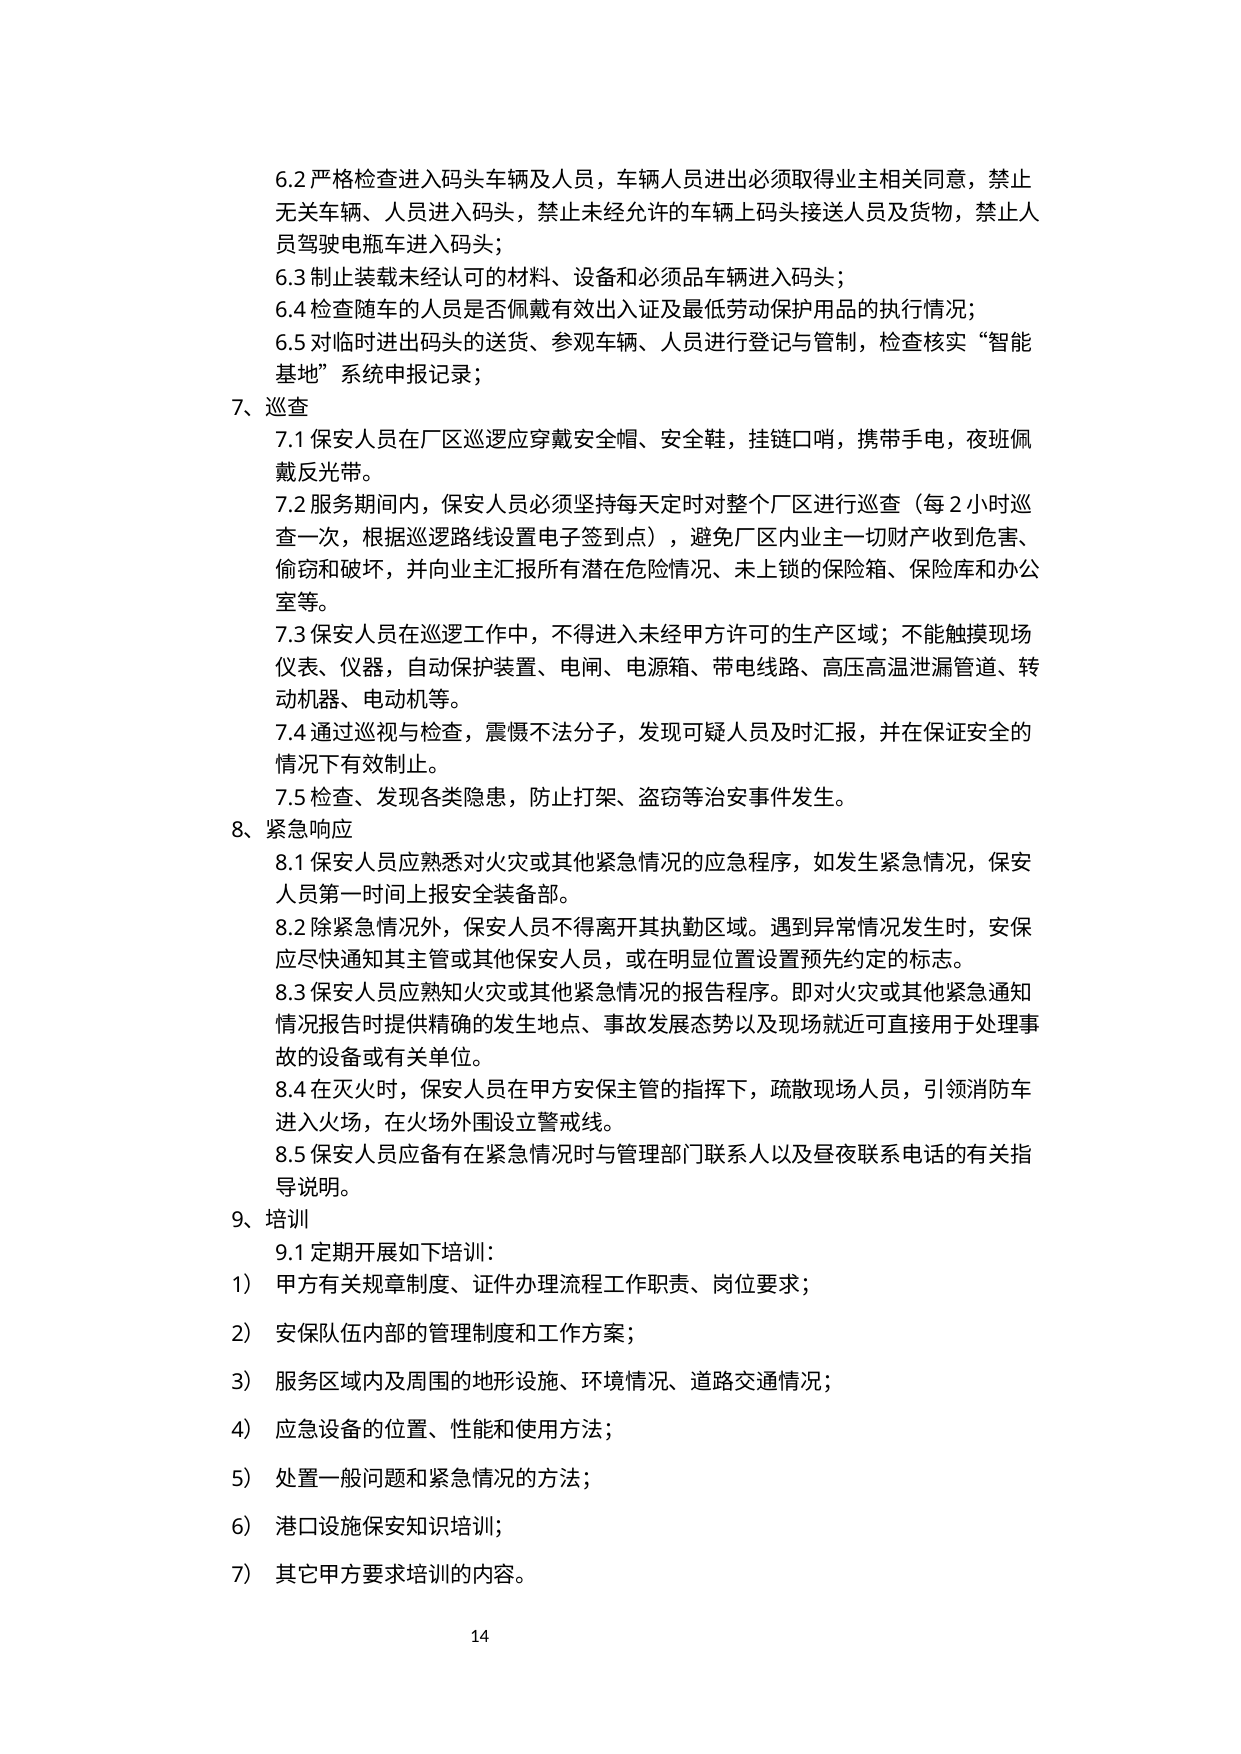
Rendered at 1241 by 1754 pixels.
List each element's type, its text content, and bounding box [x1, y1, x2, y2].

list 7.4通过巡视与检查，震慑不法分子，发现可疑人员及时汇报，并在保证安全的情况下有效制止。 [275, 714, 1053, 779]
list 6.3制止装载未经认可的材料、设备和必须品车辆进入码头； [275, 259, 1053, 292]
list 6.4检查随车的人员是否佩戴有效出入证及最低劳动保护用品的执行情况； [275, 292, 1053, 324]
list 处置一般问题和紧急情况的方法； [187, 1460, 1053, 1493]
list 应急设备的位置、性能和使用方法； [187, 1412, 1053, 1444]
list 8.2除紧急情况外，保安人员不得离开其执勤区域。遇到异常情况发生时，安保应尽快通知其主管或其他保安人员，或在明显位置设置预先约定的标志。 [275, 909, 1053, 974]
list 8.1保安人员应熟悉对火灾或其他紧急情况的应急程序，如发生紧急情况，保安人员第一时间上报安全装备部。 [275, 844, 1053, 909]
list 7.5检查、发现各类隐患，防止打架、盗窃等治安事件发生。 [275, 779, 1053, 812]
list 8、紧急响应 [231, 812, 1053, 844]
list 9、培训 [231, 1202, 1053, 1234]
list 8.5保安人员应备有在紧急情况时与管理部门联系人以及昼夜联系电话的有关指导说明。 [275, 1137, 1053, 1202]
list 9.1定期开展如下培训： [275, 1234, 1053, 1267]
list 6.2严格检查进入码头车辆及人员，车辆人员进出必须取得业主相关同意，禁止无关车辆、人员进入码头，禁止未经允许的车辆上码头接送人员及货物，禁止人员驾驶电瓶车进入码头； [275, 162, 1053, 259]
list 7.2服务期间内，保安人员必须坚持每天定时对整个厂区进行巡查（每2小时巡查一次，根据巡逻路线设置电子签到点），避免厂区内业主一切财产收到危害、偷窃和破坏，并向业主汇报所有潜在危险情况、未上锁的保险箱、保险库和办公室等。 [275, 487, 1053, 617]
list 服务区域内及周围的地形设施、环境情况、道路交通情况； [187, 1364, 1053, 1396]
list 6.5对临时进出码头的送货、参观车辆、人员进行登记与管制，检查核实“智能基地”系统申报记录； [275, 324, 1053, 389]
list 安保队伍内部的管理制度和工作方案； [187, 1315, 1053, 1348]
list 甲方有关规章制度、证件办理流程工作职责、岗位要求； [187, 1267, 1053, 1299]
list 8.4在灭火时，保安人员在甲方安保主管的指挥下，疏散现场人员，引领消防车进入火场，在火场外围设立警戒线。 [275, 1072, 1053, 1137]
list 港口设施保安知识培训； [187, 1509, 1053, 1541]
list 其它甲方要求培训的内容。 [187, 1557, 1053, 1589]
list 7.3保安人员在巡逻工作中，不得进入未经甲方许可的生产区域；不能触摸现场仪表、仪器，自动保护装置、电闸、电源箱、带电线路、高压高温泄漏管道、转动机器、电动机等。 [275, 617, 1053, 714]
list 7.1保安人员在厂区巡逻应穿戴安全帽、安全鞋，挂链口哨，携带手电，夜班佩戴反光带。 [275, 422, 1053, 487]
list 7、巡查 [231, 389, 1053, 422]
list 8.3保安人员应熟知火灾或其他紧急情况的报告程序。即对火灾或其他紧急通知情况报告时提供精确的发生地点、事故发展态势以及现场就近可直接用于处理事故的设备或有关单位。 [275, 974, 1053, 1072]
